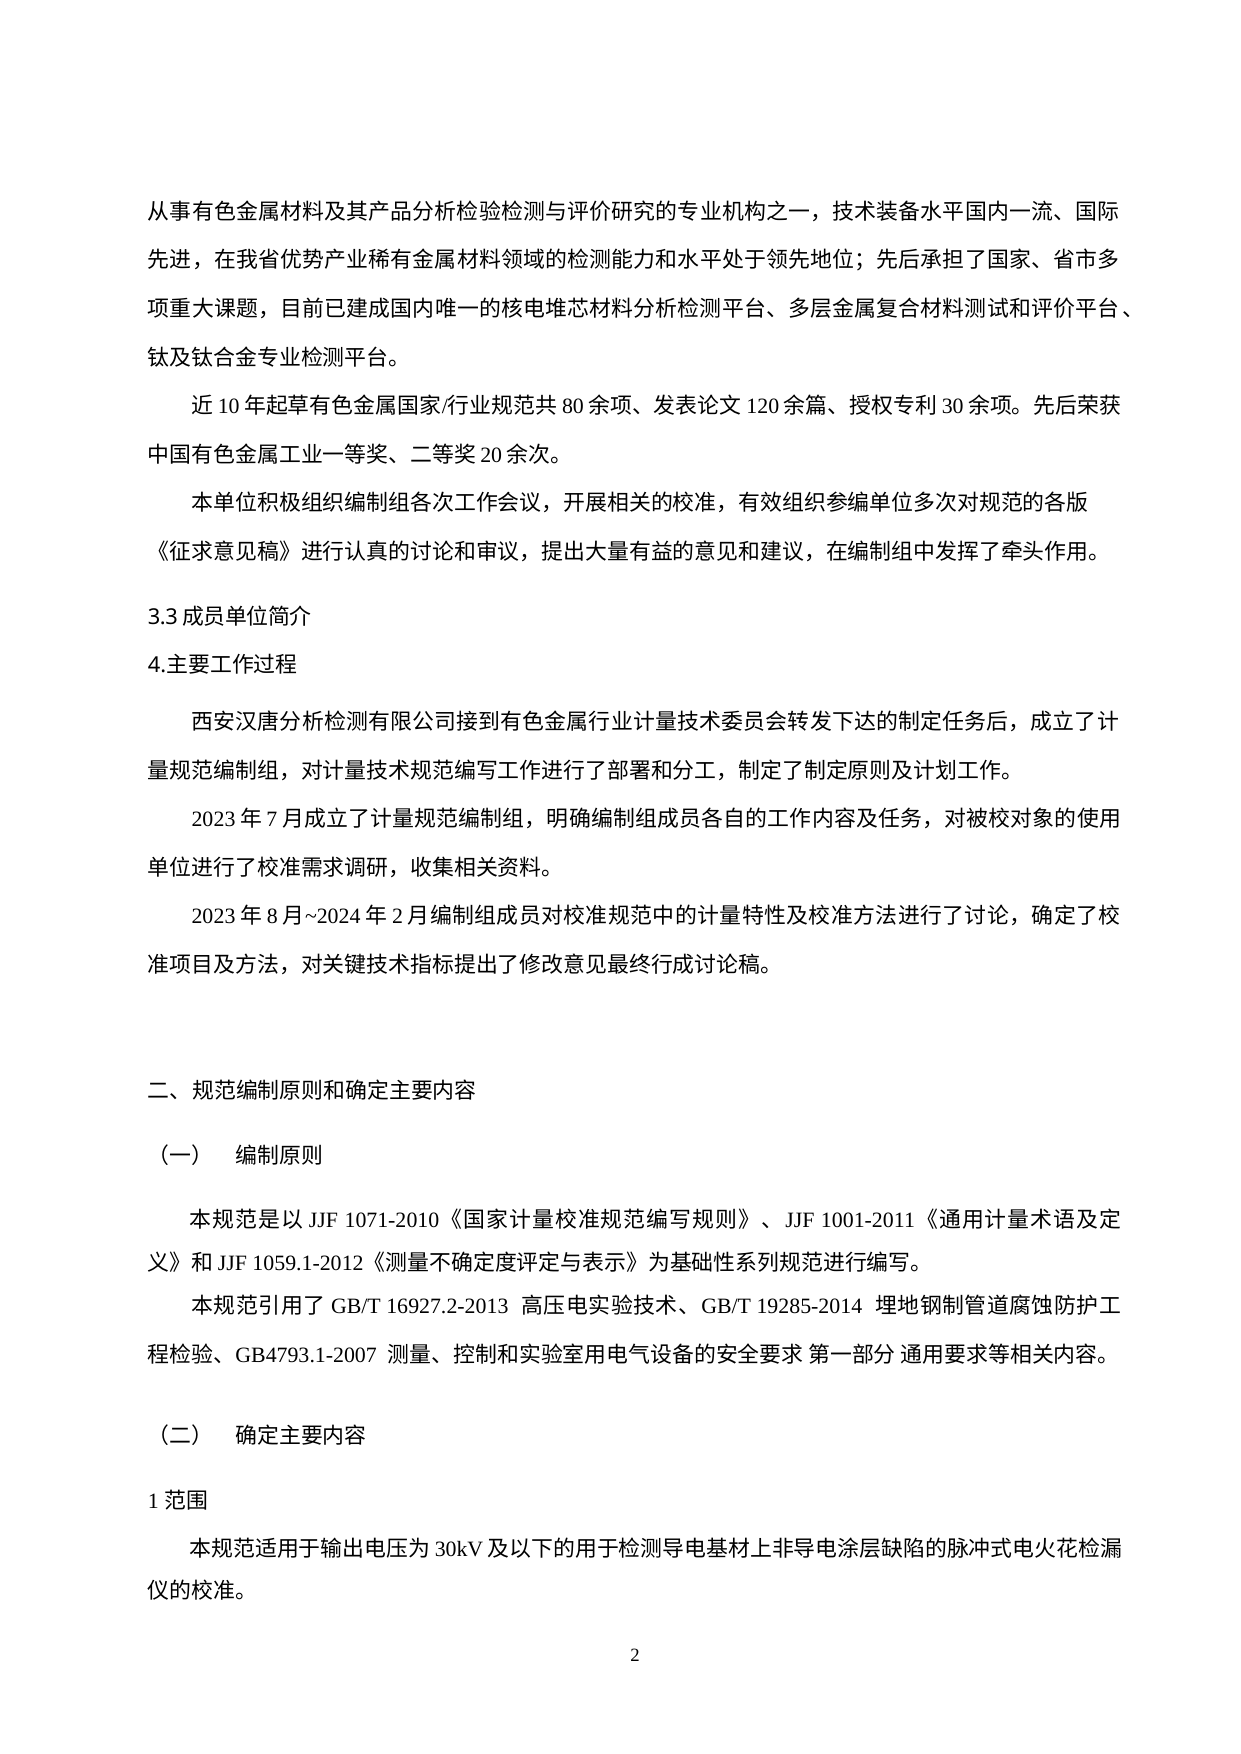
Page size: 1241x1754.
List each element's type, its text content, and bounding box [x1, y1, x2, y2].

list 4.主要工作过程 [148, 647, 1122, 679]
text 2023年7月成立了计量规范编制组，明确编制组成员各自的工作内容及任务，对被校对象的使用单位进行了校准需求调研，收集相关资料。 [148, 801, 1122, 882]
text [148, 193, 1122, 372]
list 1 范围 [148, 1482, 1122, 1515]
text 本规范是以JJF 1071-2010《国家计量校准规范编写规则》、JJF 1001-2011《通用计量术语及定义》和JJF 1059.1-2012《测量不确定度评定与表示》为基础性系列规范进行编写。 [148, 1202, 1122, 1277]
list 3.3成员单位简介 [148, 598, 1122, 631]
text 编制原则 [148, 1138, 1122, 1170]
text 本规范引用了GB/T 16927.2-2013 高压电实验技术、GB/T 19285-2014 埋地钢制管道腐蚀防护工程检验、GB4793.1-2007 测量、控制和实验室用电气设备的安全要求 第一部分 通用要求等相关内容。 [148, 1288, 1122, 1369]
list 规范编制原则和确定主要内容 [148, 1073, 1122, 1105]
text 近10年起草有色金属国家/行业规范共80余项、发表论文120余篇、授权专利30余项。先后荣获中国有色金属工业一等奖、二等奖20余次。 [148, 388, 1122, 469]
text 西安汉唐分析检测有限公司接到有色金属行业计量技术委员会转发下达的制定任务后，成立了计量规范编制组，对计量技术规范编写工作进行了部署和分工，制定了制定原则及计划工作。 [148, 704, 1122, 785]
text 确定主要内容 [148, 1417, 1122, 1450]
text 本单位积极组织编制组各次工作会议，开展相关的校准，有效组织参编单位多次对规范的各版《征求意见稿》进行认真的讨论和审议，提出大量有益的意见和建议，在编制组中发挥了牵头作用。 [148, 485, 1122, 566]
text 2023年8月~2024年2月编制组成员对校准规范中的计量特性及校准方法进行了讨论，确定了校准项目及方法，对关键技术指标提出了修改意见最终行成讨论稿。 [148, 898, 1122, 979]
text 本规范适用于输出电压为30kV及以下的用于检测导电基材上非导电涂层缺陷的脉冲式电火花检漏仪的校准。 [148, 1531, 1122, 1605]
